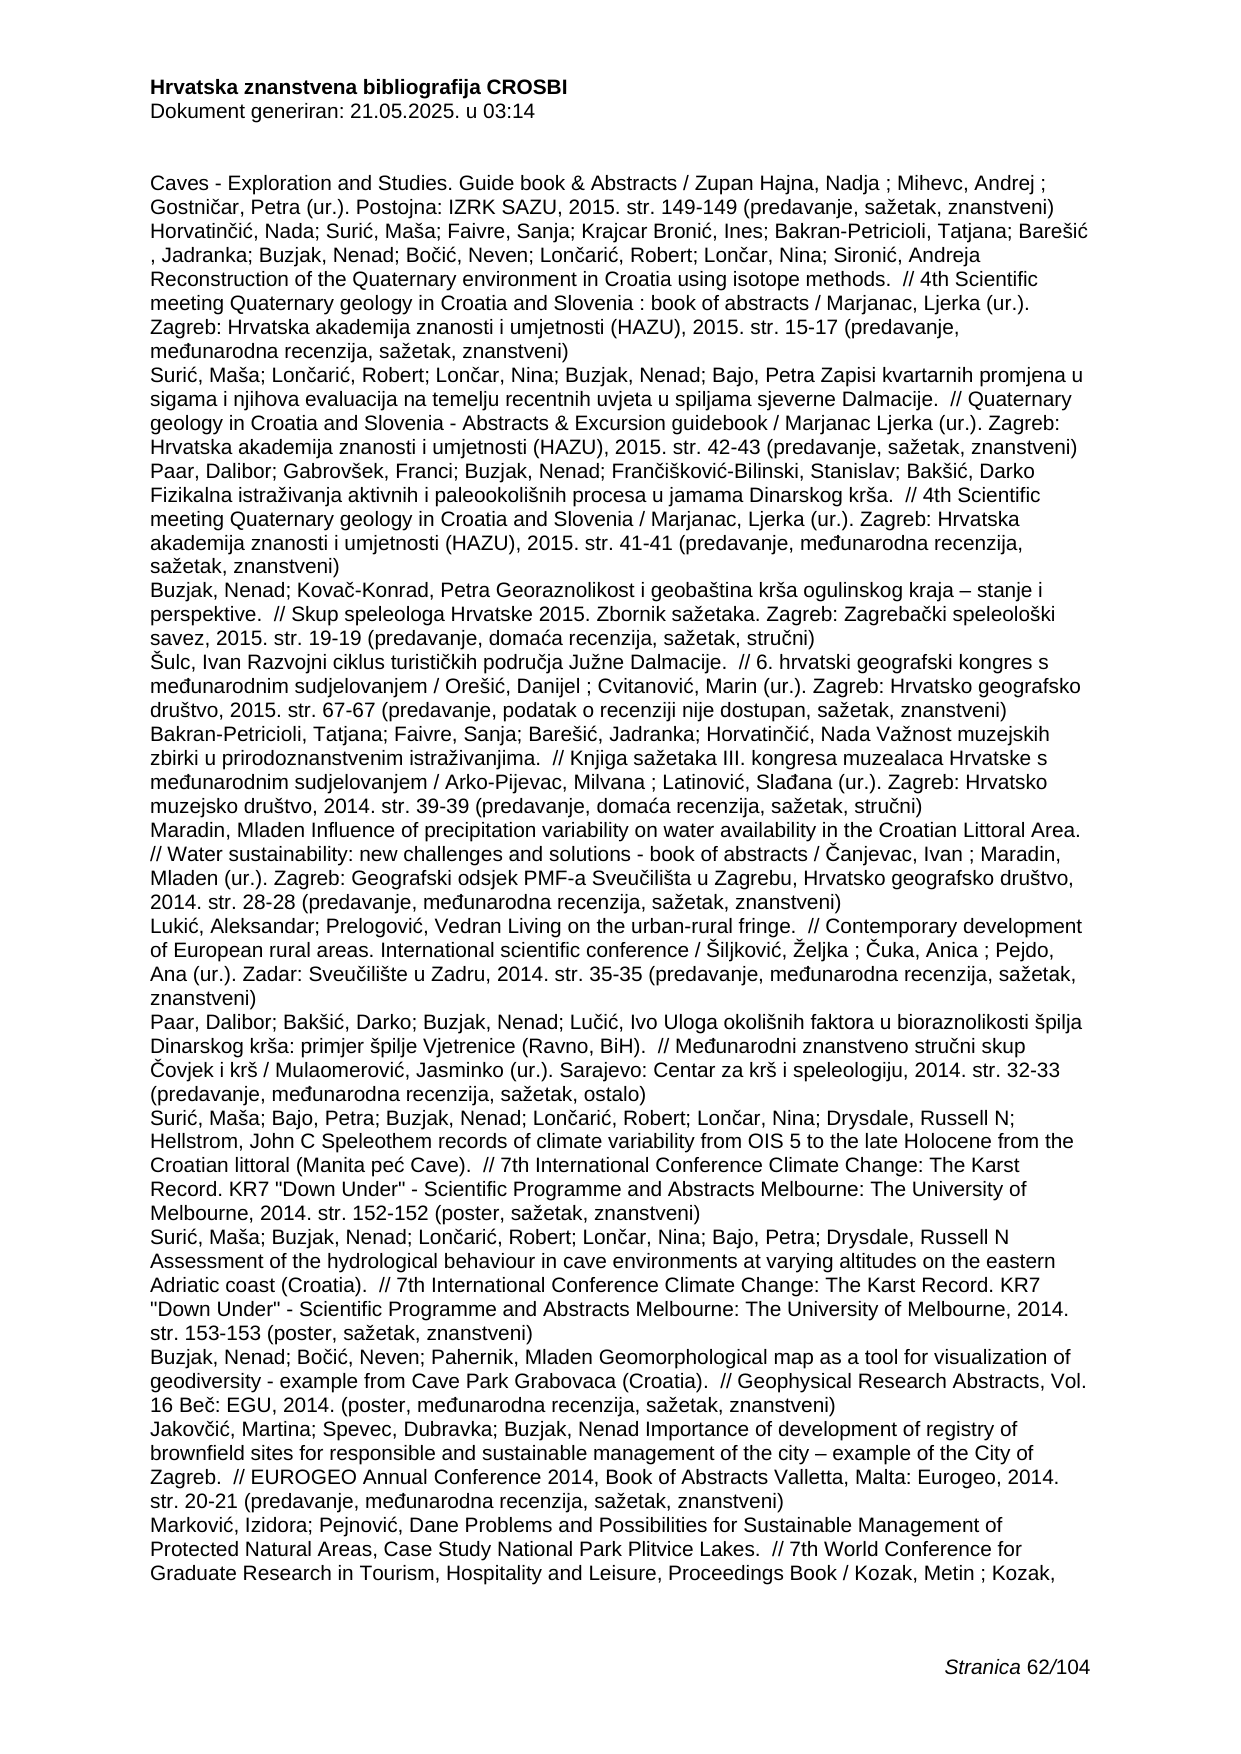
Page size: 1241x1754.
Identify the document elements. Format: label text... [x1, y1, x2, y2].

text Maradin, Mladen [150, 818, 1090, 914]
text Buzjak, Nenad; Kovač-Konrad, Petra [150, 578, 1090, 650]
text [150, 171, 1090, 219]
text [150, 1513, 1090, 1584]
text Surić, Maša; Buzjak, Nenad; Lončarić, Robert; Lončar, Nina; Bajo, Petra; Drysdale, Russell N [150, 1225, 1090, 1345]
text Paar, Dalibor; Bakšić, Darko; Buzjak, Nenad; Lučić, Ivo [150, 1009, 1090, 1105]
text Horvatinčić, Nada; Surić, Maša; Faivre, Sanja; Krajcar Bronić, Ines; Bakran-Petricioli, Tatjana; Barešić , Jadranka; Buzjak, Nenad; Bočić, Neven; Lončarić, Robert; Lončar, Nina; Sironić, Andreja [150, 219, 1090, 363]
text Surić, Maša; Lončarić, Robert; Lončar, Nina; Buzjak, Nenad; Bajo, Petra [150, 363, 1090, 458]
text Šulc, Ivan [150, 650, 1090, 722]
text Jakovčić, Martina; Spevec, Dubravka; Buzjak, Nenad [150, 1417, 1090, 1513]
text Lukić, Aleksandar; Prelogović, Vedran [150, 914, 1090, 1009]
text Buzjak, Nenad; Bočić, Neven; Pahernik, Mladen [150, 1345, 1090, 1417]
text Surić, Maša; Bajo, Petra; Buzjak, Nenad; Lončarić, Robert; Lončar, Nina; Drysdale, Russell N; Hellstrom, John C [150, 1105, 1090, 1225]
text Paar, Dalibor; Gabrovšek, Franci; Buzjak, Nenad; Frančišković-Bilinski, Stanislav; Bakšić, Darko [150, 458, 1090, 578]
text Bakran-Petricioli, Tatjana; Faivre, Sanja; Barešić, Jadranka; Horvatinčić, Nada [150, 722, 1090, 818]
